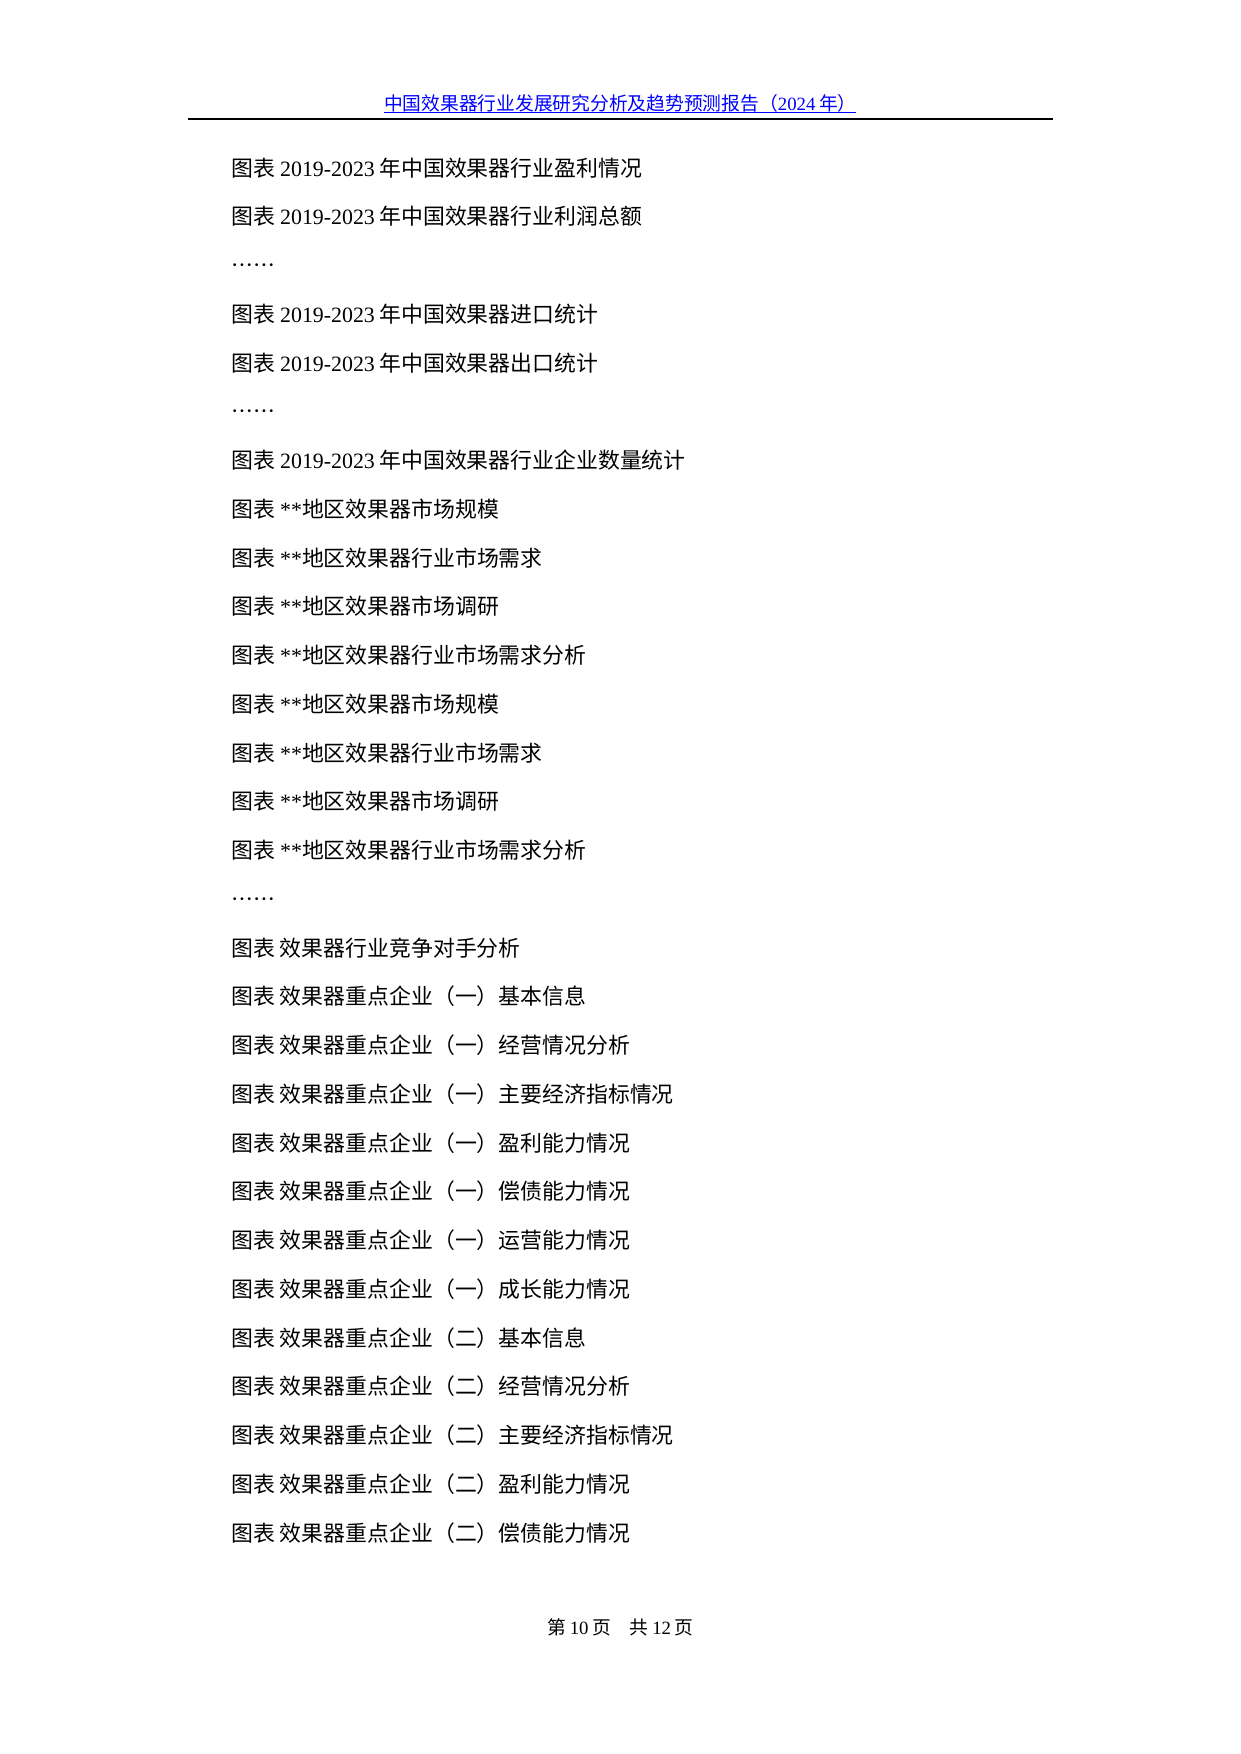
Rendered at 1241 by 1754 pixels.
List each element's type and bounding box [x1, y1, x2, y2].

text [187, 150, 1053, 1548]
